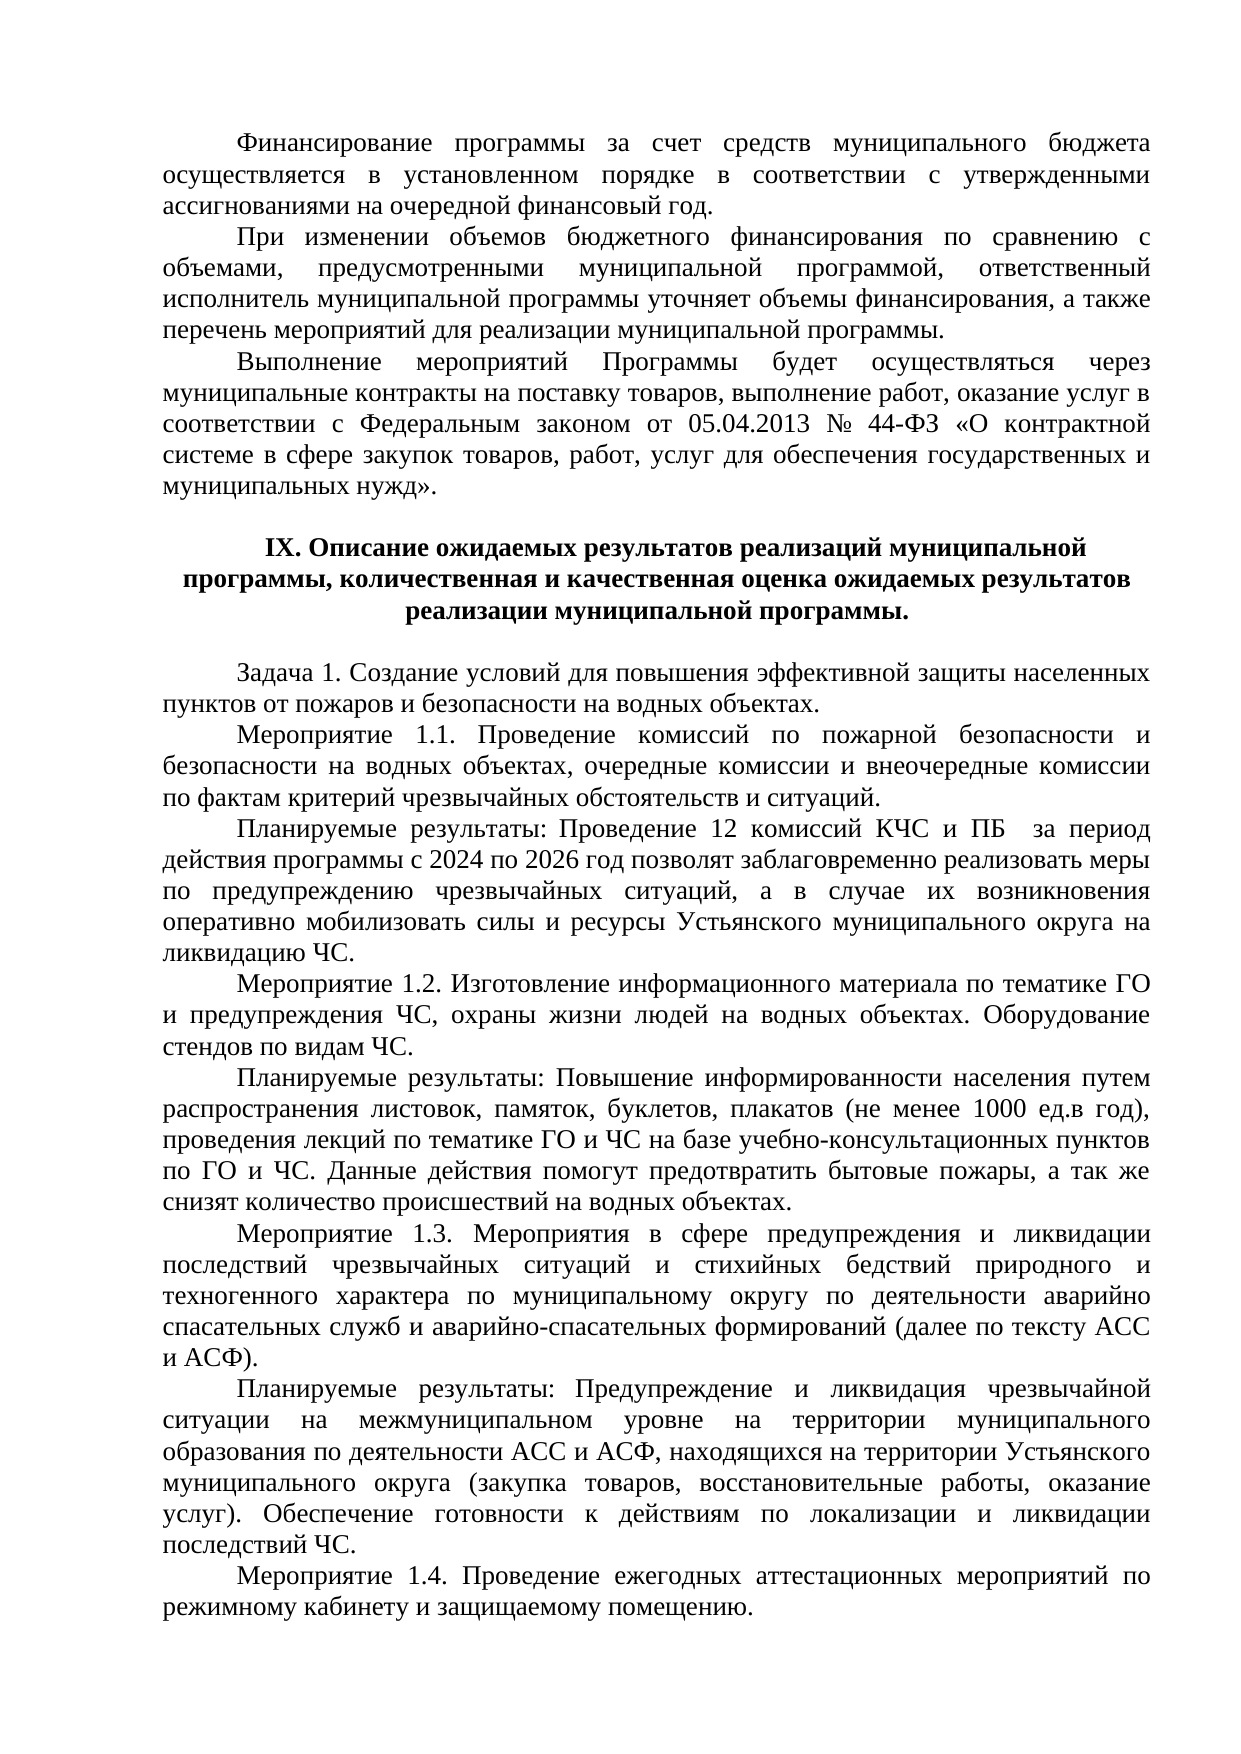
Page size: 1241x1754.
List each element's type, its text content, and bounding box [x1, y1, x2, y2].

text Планируемые результаты: Повышение информированности населения путем распространения листовок, памяток, буклетов, плакатов (не менее 1000 ед.в год), проведения лекций по тематике ГО и ЧС на базе учебно-консультационных пунктов по ГО и ЧС. Данные действия помогут предотвратить бытовые пожары, а так же снизят количество происшествий на водных объектах. [162, 1061, 1152, 1217]
text Задача 1. Создание условий для повышения эффективной защиты населенных пунктов от пожаров и безопасности на водных объектах. [162, 656, 1152, 718]
text Мероприятие 1.1. Проведение комиссий по пожарной безопасности и безопасности на водных объектах, очередные комиссии и внеочередные комиссии по фактам критерий чрезвычайных обстоятельств и ситуаций. [162, 718, 1152, 812]
text IX. Описание ожидаемых результатов реализаций муниципальной программы, количественная и качественная оценка ожидаемых результатов реализации муниципальной программы. [162, 531, 1152, 625]
text Мероприятие 1.2. Изготовление информационного материала по тематике ГО и предупреждения ЧС, охраны жизни людей на водных объектах. Оборудование стендов по видам ЧС. [162, 967, 1152, 1061]
text Мероприятие 1.3. Мероприятия в сфере предупреждения и ликвидации последствий чрезвычайных ситуаций и стихийных бедствий природного и техногенного характера по муниципальному округу по деятельности аварийно спасательных служб и аварийно-спасательных формирований (далее по тексту АСС и АСФ). [162, 1217, 1152, 1372]
text Мероприятие 1.4. Проведение ежегодных аттестационных мероприятий по режимному кабинету и защищаемому помещению. [162, 1559, 1152, 1622]
text Финансирование программы за счет средств муниципального бюджета осуществляется в установленном порядке в соответствии с утвержденными ассигнованиями на очередной финансовый год. [162, 127, 1152, 220]
text Выполнение мероприятий Программы будет осуществляться через муниципальные контракты на поставку товаров, выполнение работ, оказание услуг в соответствии с Федеральным законом от 05.04.2013 № 44-ФЗ «О контрактной системе в сфере закупок товаров, работ, услуг для обеспечения государственных и муниципальных нужд». [162, 344, 1152, 500]
text Планируемые результаты: Предупреждение и ликвидация чрезвычайной ситуации на межмуниципальном уровне на территории муниципального образования по деятельности АСС и АСФ, находящихся на территории Устьянского муниципального округа (закупка товаров, восстановительные работы, оказание услуг). Обеспечение готовности к действиям по локализации и ликвидации последствий ЧС. [162, 1372, 1152, 1559]
text При изменении объемов бюджетного финансирования по сравнению с объемами, предусмотренными муниципальной программой, ответственный исполнитель муниципальной программы уточняет объемы финансирования, а также перечень мероприятий для реализации муниципальной программы. [162, 220, 1152, 344]
text Планируемые результаты: Проведение 12 комиссий КЧС и ПБ за период действия программы с 2024 по 2026 год позволят заблаговременно реализовать меры по предупреждению чрезвычайных ситуаций, а в случае их возникновения оперативно мобилизовать силы и ресурсы Устьянского муниципального округа на ликвидацию ЧС. [162, 812, 1152, 967]
